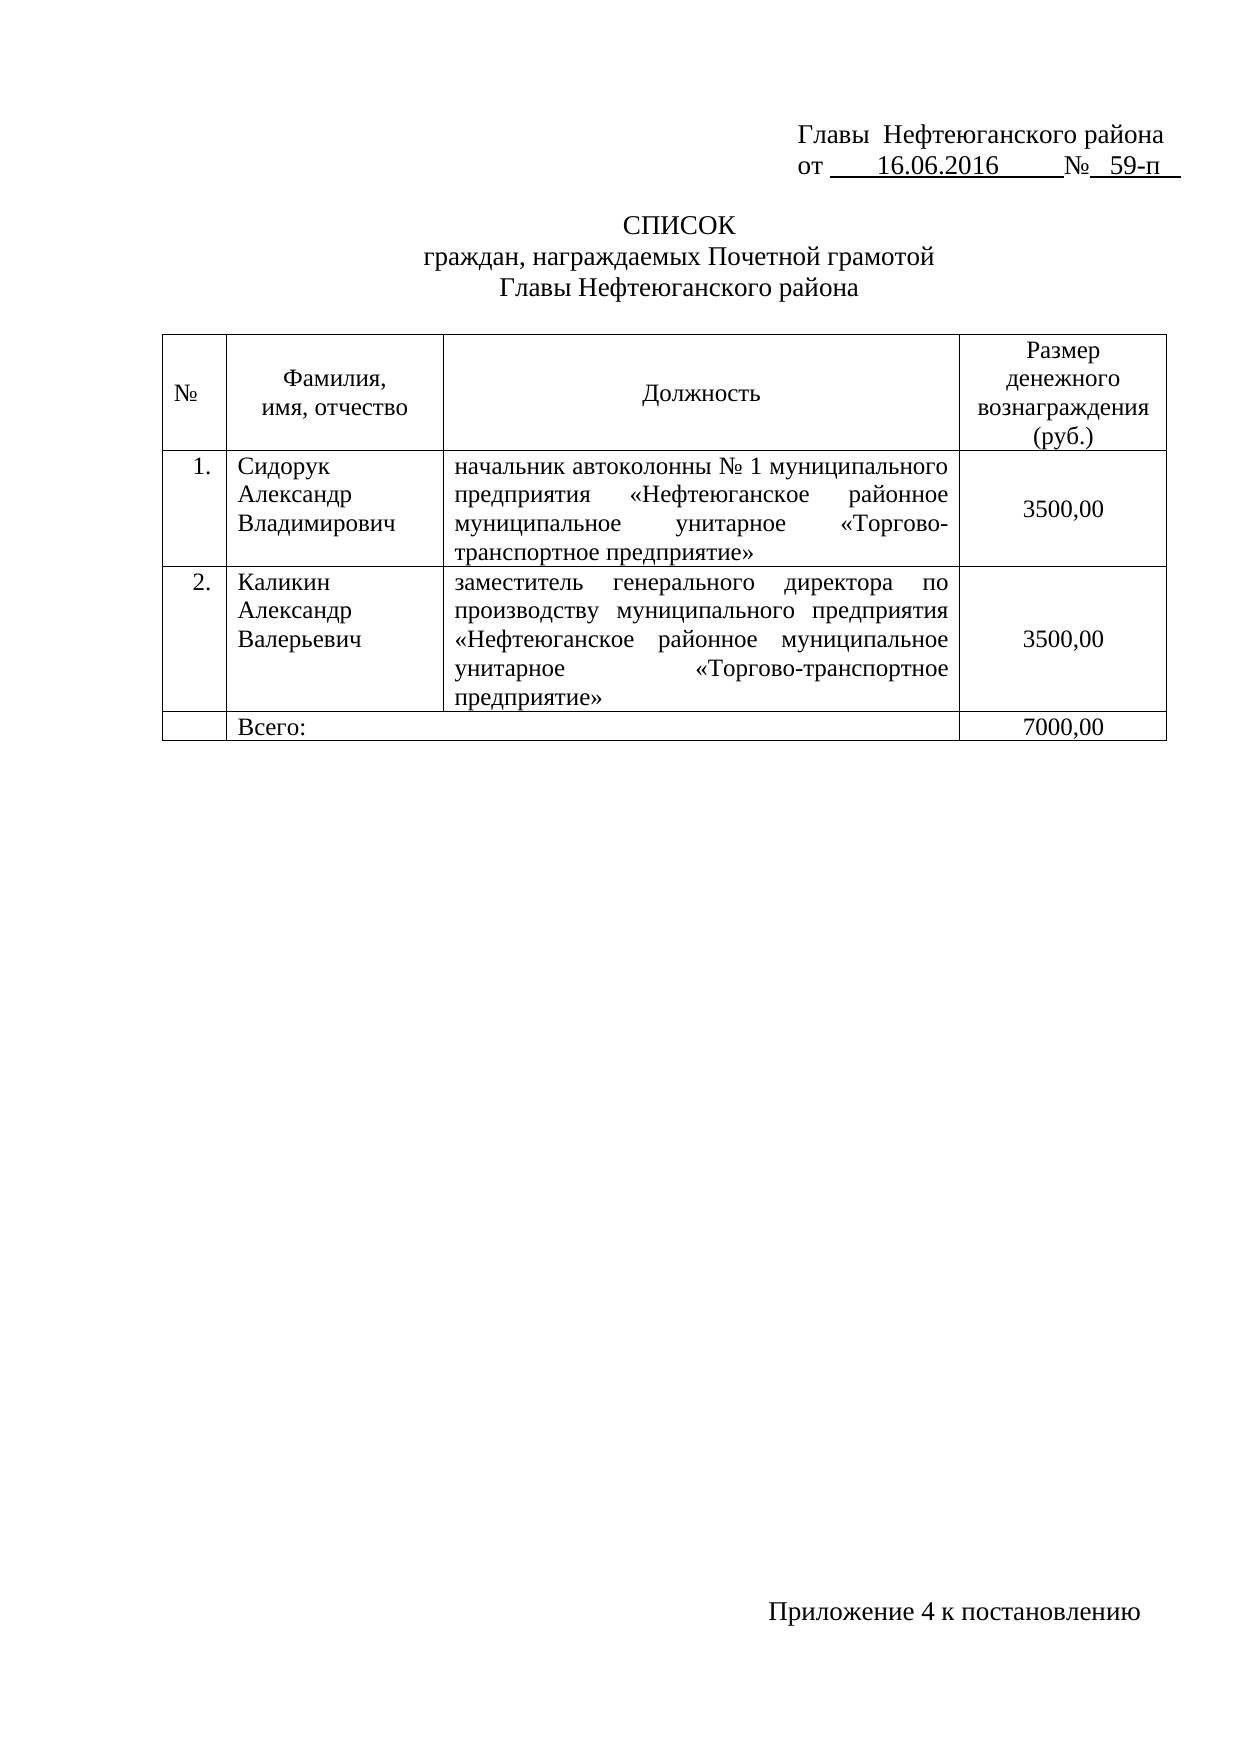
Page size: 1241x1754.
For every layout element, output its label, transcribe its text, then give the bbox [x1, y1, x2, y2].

text Главы Нефтеюганского района [177, 271, 1181, 303]
table_cell 3500,00 [960, 567, 1166, 711]
text СПИСОК [177, 209, 1181, 240]
table_cell [163, 451, 226, 566]
text от 16.06.2016 № 59-п [753, 149, 1181, 180]
table_cell начальник автоколонны № 1 муниципального предприятия «Нефтеюганское районное муниципальное унитарное «Торгово-транспортное предприятие» [444, 451, 959, 566]
table_header № [163, 335, 226, 450]
table_cell [163, 567, 226, 711]
table_cell 3500,00 [960, 451, 1166, 566]
text Приложение 4 к постановлению [723, 1595, 1181, 1626]
table_cell Каликин Александр Валерьевич [227, 567, 443, 711]
text Главы Нефтеюганского района [753, 118, 1181, 149]
table_cell Всего: [227, 712, 959, 740]
table_cell заместитель генерального директора по производству муниципального предприятия «Нефтеюганское районное муниципальное унитарное «Торгово-транспортное предприятие» [444, 567, 959, 711]
table_header Размер денежного вознаграждения (руб.) [960, 335, 1166, 450]
table_header Фамилия, имя, отчество [227, 335, 443, 450]
table_cell [163, 712, 226, 740]
table_cell 7000,00 [960, 712, 1166, 740]
table_cell Сидорук Александр Владимирович [227, 451, 443, 566]
text граждан, награждаемых Почетной грамотой [177, 240, 1181, 271]
table_header Должность [444, 335, 959, 450]
